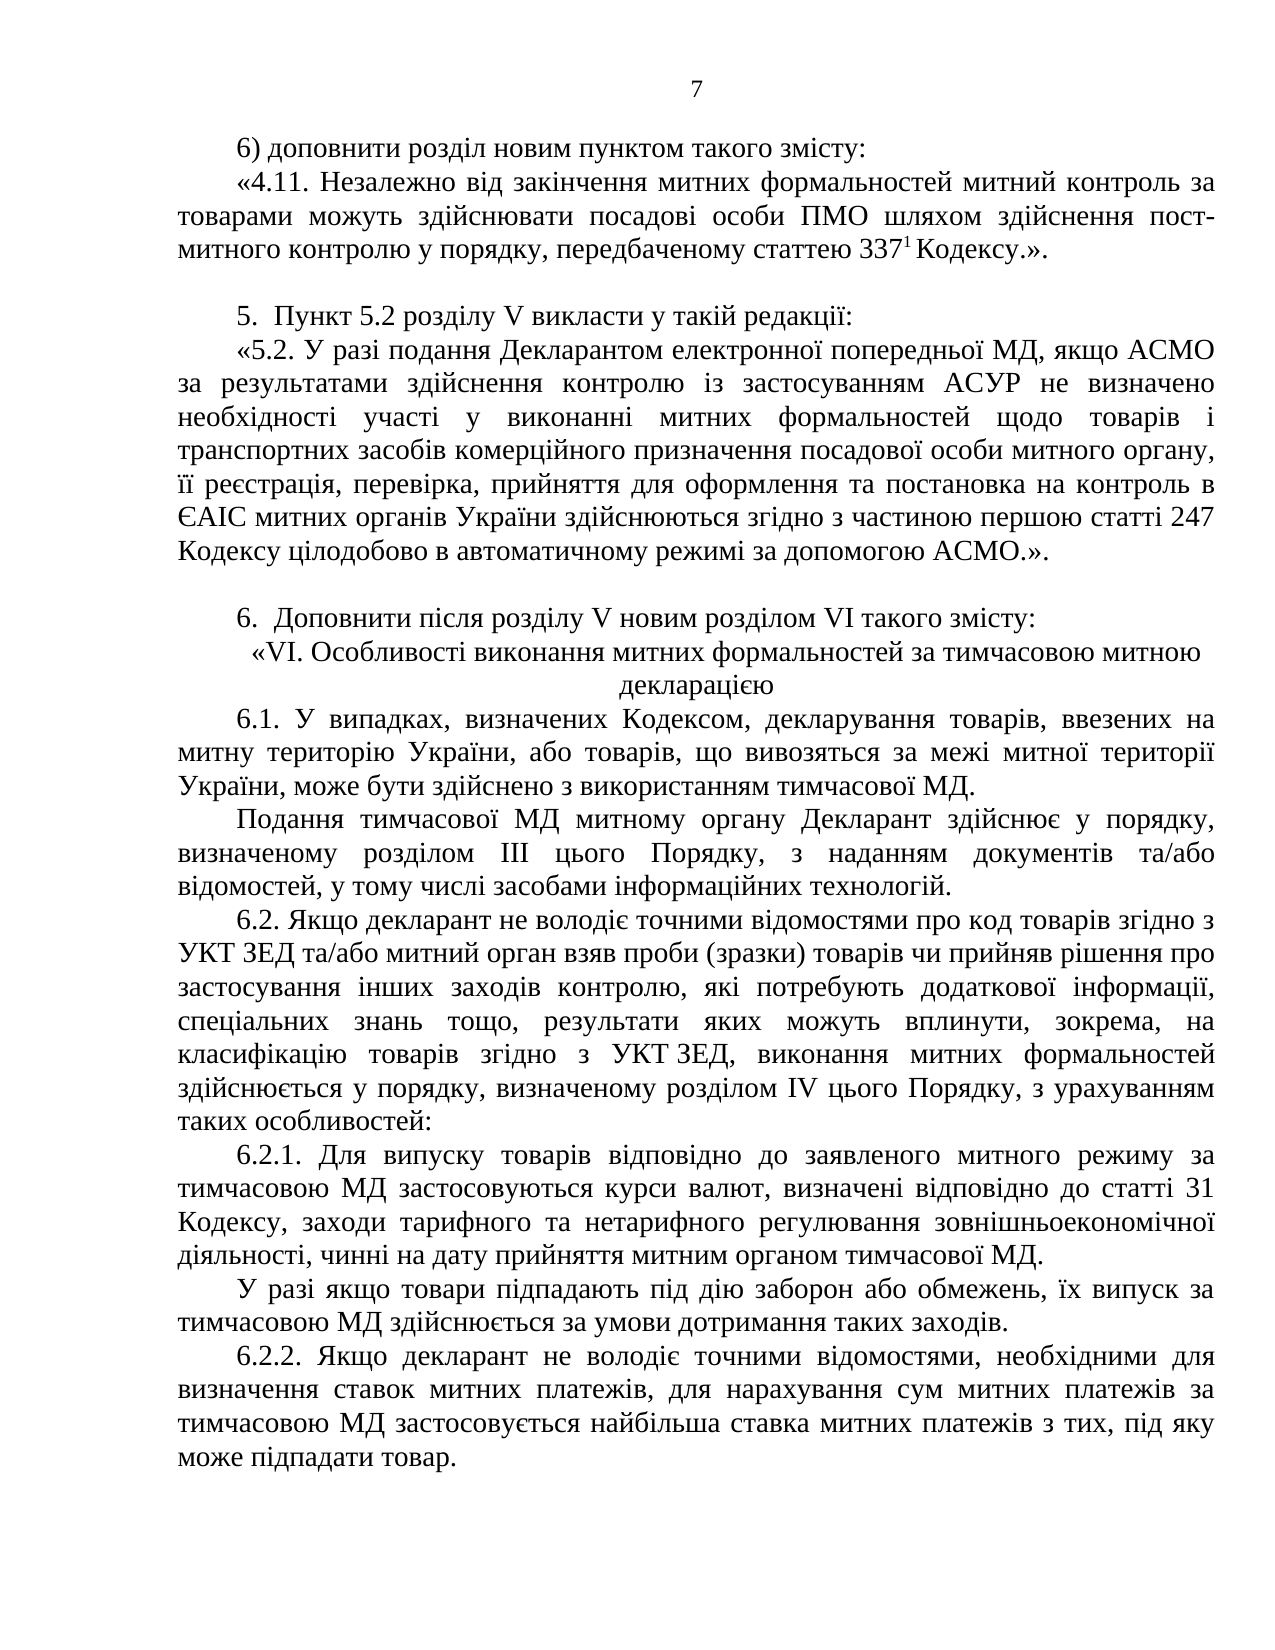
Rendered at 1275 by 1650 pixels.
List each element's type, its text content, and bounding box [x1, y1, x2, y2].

text 6.2.1. Для випуску товарів відповідно до заявленого митного режиму за тимчасовою МД застосовуються курси валют, визначені відповідно до статті 31 Кодексу, заходи тарифного та нетарифного регулювання зовнішньоекономічної діяльності, чинні на дату прийняття митним органом тимчасової МД. [177, 1137, 1216, 1271]
text «5.2. У разі подання Декларантом електронної попередньої МД, якщо АСМО за результатами здійснення контролю із застосуванням АСУР не визначено необхідності участі у виконанні митних формальностей щодо товарів і транспортних засобів комерційного призначення посадової особи митного органу, її реєстрація, перевірка, прийняття для оформлення та постановка на контроль в ЄАІС митних органів України здійснюються згідно з частиною першою статті 247 Кодексу цілодобово в автоматичному режимі за допомогою АСМО.». [177, 332, 1216, 567]
text У разі якщо товари підпадають під дію заборон або обмежень, їх випуск за тимчасовою МД здійснюється за умови дотримання таких заходів. [177, 1271, 1216, 1338]
text «VI. Особливості виконання митних формальностей за тимчасовою митною декларацією [177, 634, 1216, 701]
text «4.11. Незалежно від закінчення митних формальностей митний контроль за товарами можуть здійснювати посадові особи ПМО шляхом здійснення пост-митного контролю у порядку, передбаченому статтею 3371 Кодексу.». [177, 164, 1216, 265]
text 6) доповнити розділ новим пунктом такого змісту: [177, 131, 1216, 164]
text 6.1. У випадках, визначених Кодексом, декларування товарів, ввезених на митну територію України, або товарів, що вивозяться за межі митної території України, може бути здійснено з використанням тимчасової МД. [177, 701, 1216, 801]
text 6.2.2. Якщо декларант не володіє точними відомостями, необхідними для визначення ставок митних платежів, для нарахування сум митних платежів за тимчасовою МД застосовується найбільша ставка митних платежів з тих, під яку може підпадати товар. [177, 1338, 1216, 1472]
list Пункт 5.2 розділу V викласти у такій редакції: [236, 298, 1216, 332]
text Подання тимчасової МД митному органу Декларант здійснює у порядку, визначеному розділом III цього Порядку, з наданням документів та/або відомостей, у тому числі засобами інформаційних технологій. [177, 801, 1216, 902]
text 6.2. Якщо декларант не володіє точними відомостями про код товарів згідно з УКТ ЗЕД та/або митний орган взяв проби (зразки) товарів чи прийняв рішення про застосування інших заходів контролю, які потребують додаткової інформації, спеціальних знань тощо, результати яких можуть вплинути, зокрема, на класифікацію товарів згідно з УКТ ЗЕД, виконання митних формальностей здійснюється у порядку, визначеному розділом ІV цього Порядку, з урахуванням таких особливостей: [177, 902, 1216, 1137]
list Доповнити після розділу V новим розділом VI такого змісту: [236, 600, 1216, 634]
